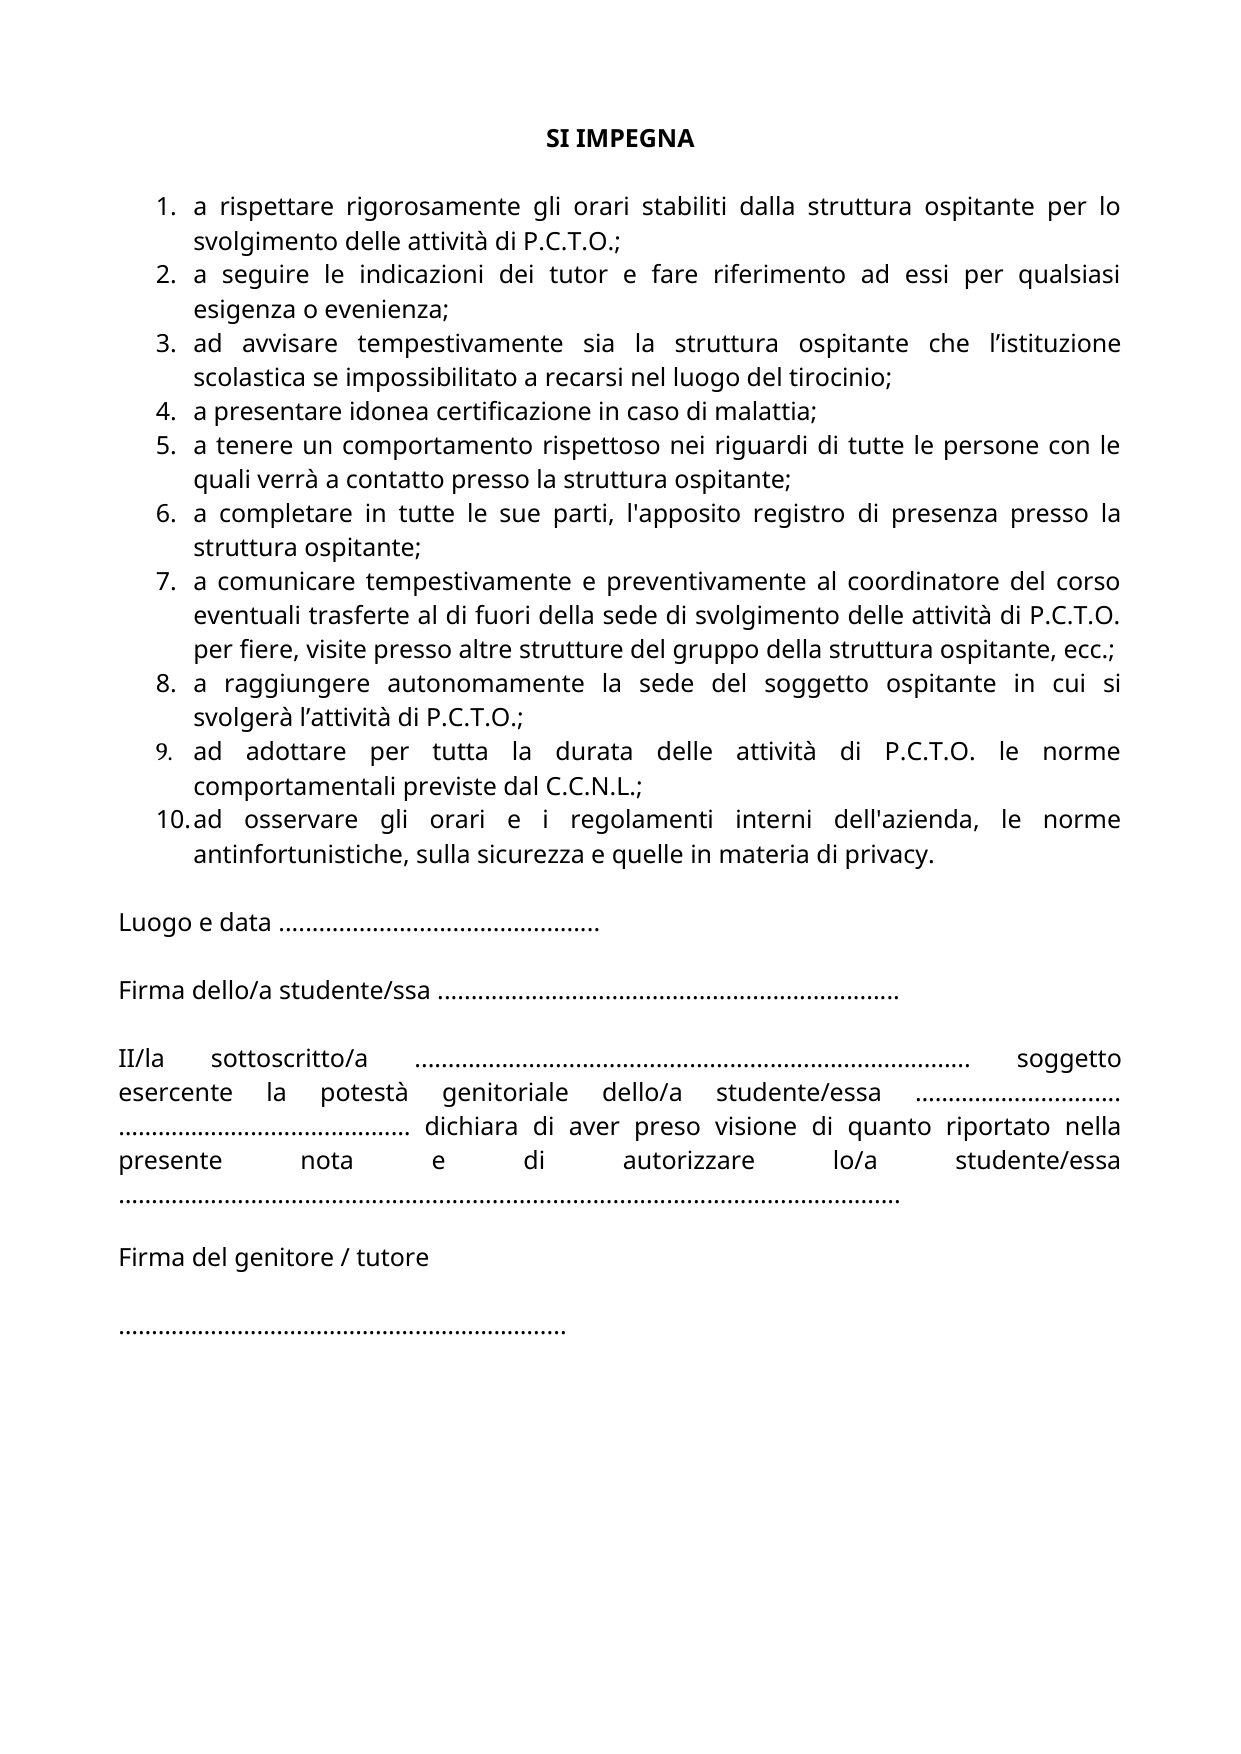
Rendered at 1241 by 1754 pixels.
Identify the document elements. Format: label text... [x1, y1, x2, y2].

list a completare in tutte le sue parti, l'apposito registro di presenza presso la struttura ospitante; [156, 496, 1122, 564]
list a presentare idonea certificazione in caso di malattia; [156, 393, 1122, 427]
text II/la sottoscritto/a ................................................................................... soggetto esercente la potestà genitoriale dello/a studente/essa ……………................………………....................…… dichiara di aver preso visione di quanto riportato nella presente nota e di autorizzare lo/a studente/essa ……………...................................................................................................... [118, 1041, 1122, 1211]
text Luogo e data ................................................ [118, 904, 1122, 938]
list a seguire le indicazioni dei tutor e fare riferimento ad essi per qualsiasi esigenza o evenienza; [156, 257, 1122, 325]
list a tenere un comportamento rispettoso nei riguardi di tutte le persone con le quali verrà a contatto presso la struttura ospitante; [156, 427, 1122, 496]
list a raggiungere autonomamente la sede del soggetto ospitante in cui si svolgerà l’attività di P.C.T.O.; [156, 666, 1122, 734]
list a rispettare rigorosamente gli orari stabiliti dalla struttura ospitante per lo svolgimento delle attività di P.C.T.O.; [156, 189, 1122, 257]
list ad osservare gli orari e i regolamenti interni dell'azienda, le norme antinfortunistiche, sulla sicurezza e quelle in materia di privacy. [156, 802, 1122, 870]
text ………………………………………………………..... [118, 1308, 1122, 1342]
list ad avvisare tempestivamente sia la struttura ospitante che l’istituzione scolastica se impossibilitato a recarsi nel luogo del tirocinio; [156, 325, 1122, 393]
list a comunicare tempestivamente e preventivamente al coordinatore del corso eventuali trasferte al di fuori della sede di svolgimento delle attività di P.C.T.O. per fiere, visite presso altre strutture del gruppo della struttura ospitante, ecc.; [156, 564, 1122, 666]
text Firma del genitore / tutore [118, 1240, 1122, 1274]
text SI IMPEGNA [118, 121, 1122, 155]
list ad adottare per tutta la durata delle attività di P.C.T.O. le norme comportamentali previste dal C.C.N.L.; [156, 734, 1122, 802]
text Firma dello/a studente/ssa ..................................................................... [118, 972, 1122, 1007]
